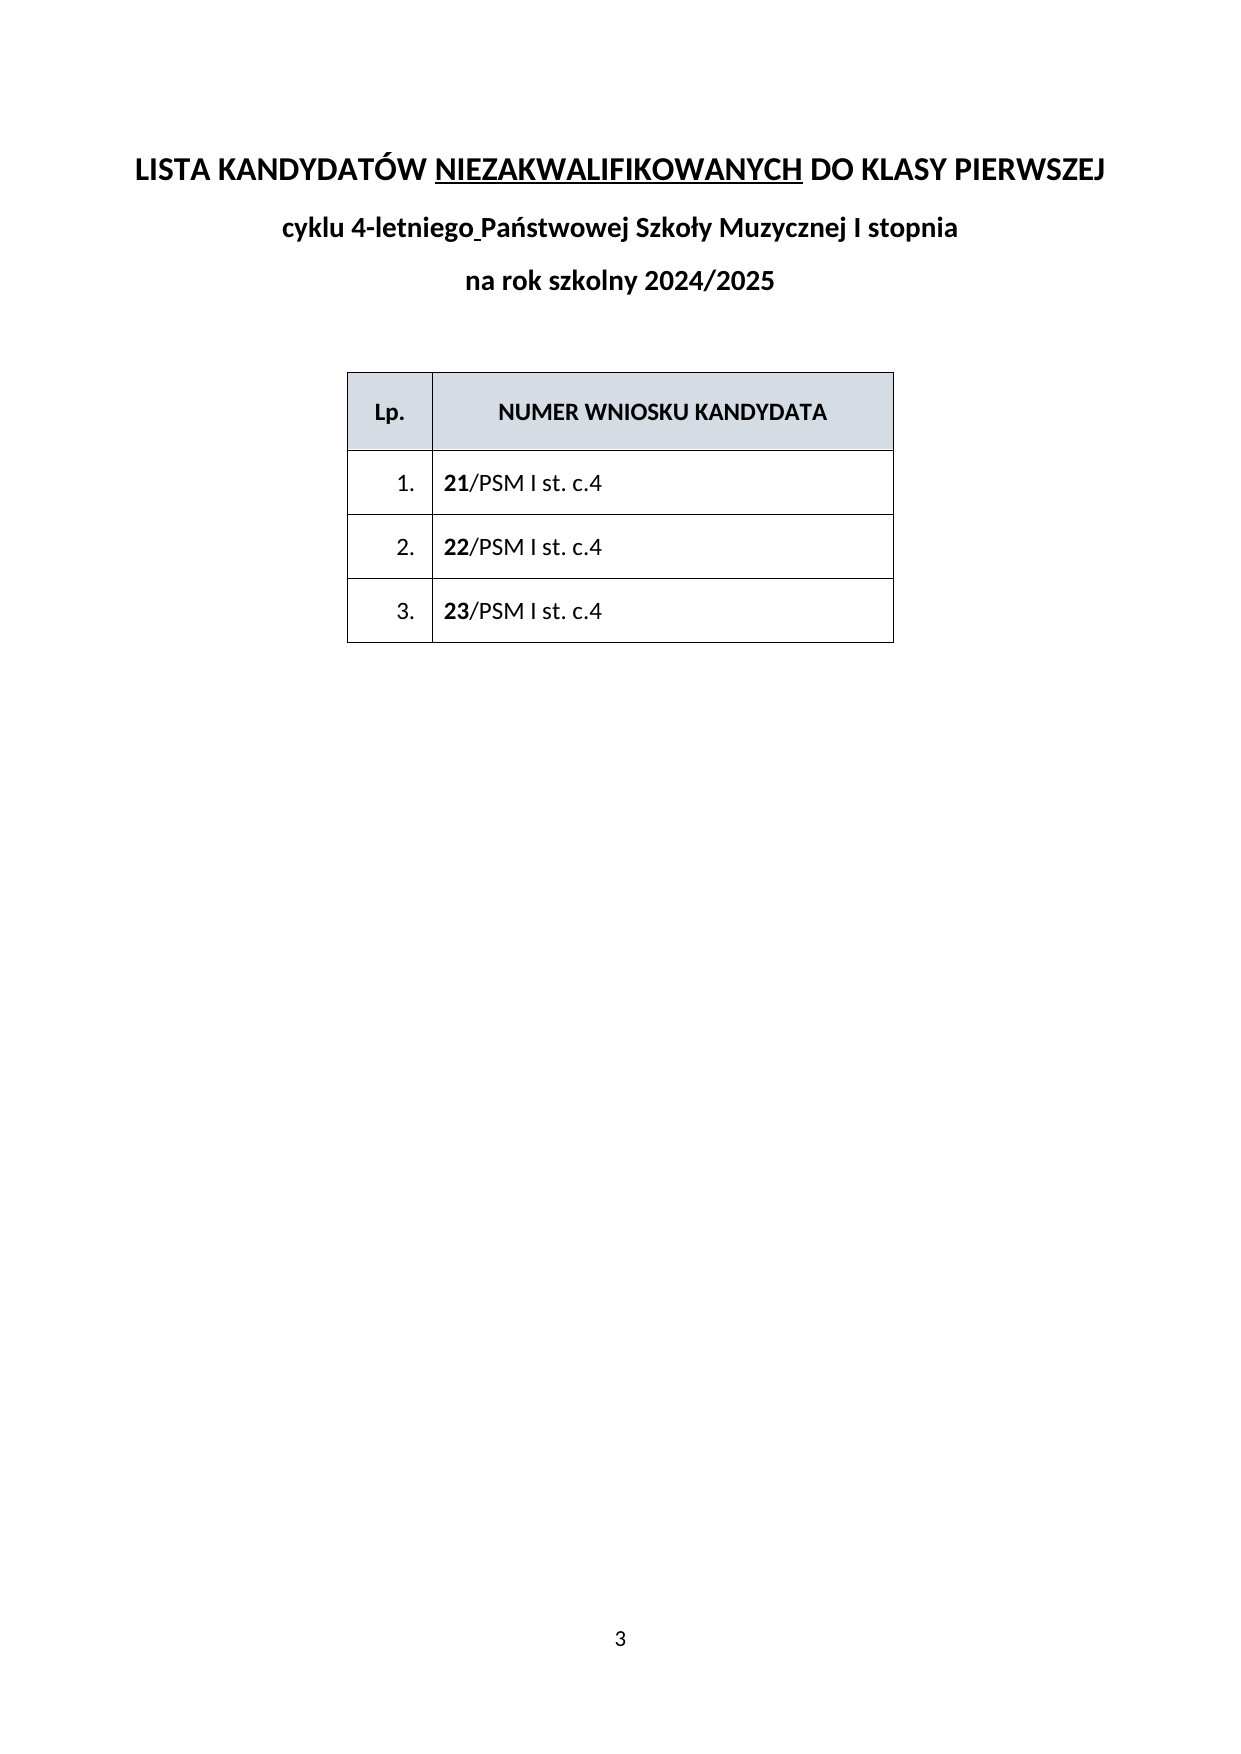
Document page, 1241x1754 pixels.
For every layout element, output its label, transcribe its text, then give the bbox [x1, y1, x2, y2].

table_cell 21/PSM I st. c.4 [433, 451, 893, 514]
table_cell 22/PSM I st. c.4 [433, 515, 893, 578]
table_cell [348, 515, 432, 578]
table_header Lp. [348, 373, 432, 449]
text na rok szkolny 2024/2025 [44, 262, 1196, 298]
text cyklu 4-letniego Państwowej Szkoły Muzycznej I stopnia [44, 209, 1196, 244]
table_cell 23/PSM I st. c.4 [433, 579, 893, 642]
table_cell [348, 451, 432, 514]
table_cell [348, 579, 432, 642]
text LISTA KANDYDATÓW NIEZAKWALIFIKOWANYCH DO KLASY PIERWSZEJ [44, 148, 1196, 188]
table_header NUMER WNIOSKU KANDYDATA [433, 373, 893, 449]
